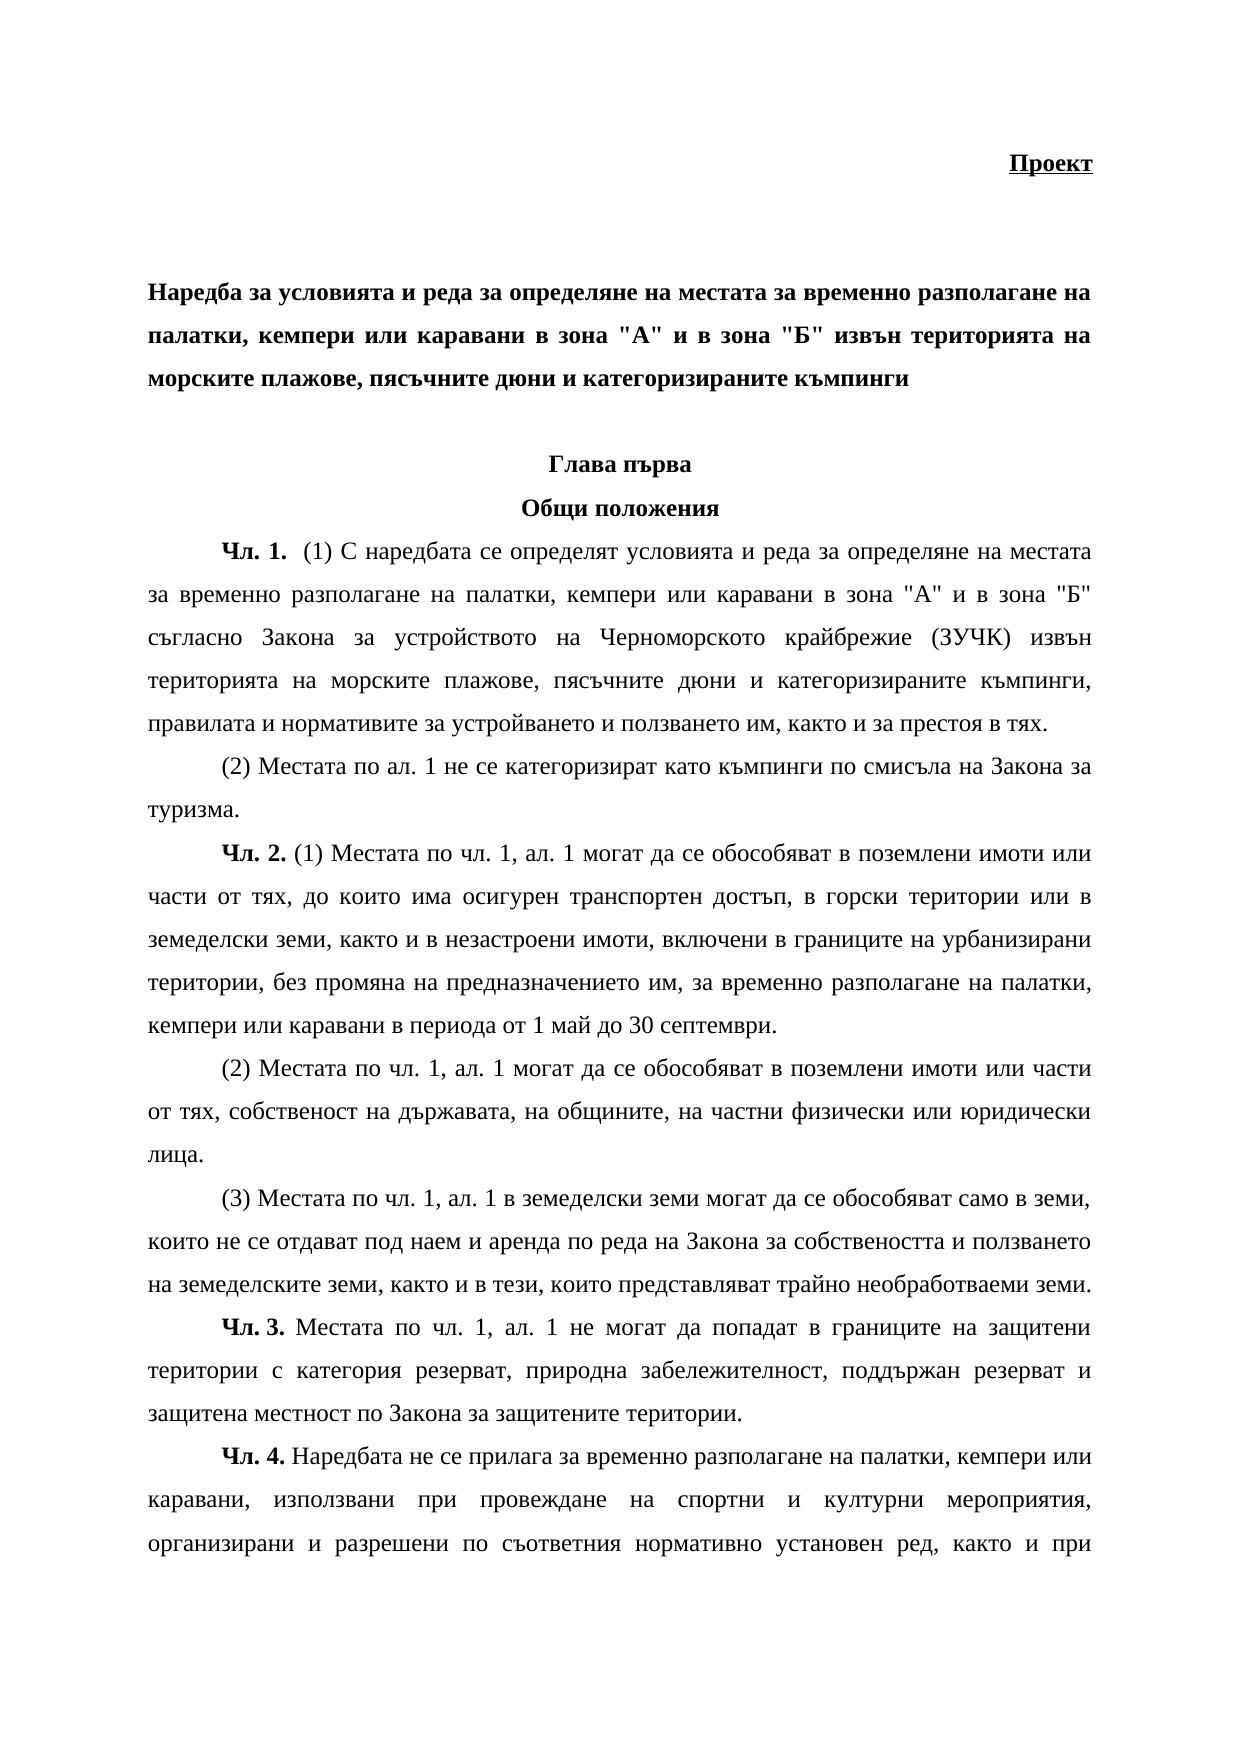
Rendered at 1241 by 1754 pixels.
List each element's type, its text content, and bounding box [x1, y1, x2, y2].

title Глава първа [148, 449, 1093, 478]
title (2) Местата по ал. 1 не се категоризират като къмпинги по смисъла на Закона за туризма. [148, 751, 1093, 823]
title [148, 1441, 1093, 1556]
title Наредба за условията и реда за определяне на местата за временно разполагане на палатки, кемпери или каравани в зона "А" и в зона "Б" извън територията на морските плажове, пясъчните дюни и категоризираните къмпинги [148, 277, 1093, 392]
title (3) Местата по чл. 1, ал. 1 в земеделски земи могат да се обособяват само в земи, които не се отдават под наем и аренда по реда на Закона за собствеността и ползването на земеделските земи, както и в тези, които представляват трайно необработваеми земи. [148, 1183, 1093, 1298]
title Общи положения [148, 493, 1093, 521]
title Чл. 2. (1) Местата по чл. 1, ал. 1 могат да се обособяват в поземлени имоти или части от тях, до които има осигурен транспортен достъп, в горски територии или в земеделски земи, както и в незастроени имоти, включени в границите на урбанизирани територии, без промяна на предназначението им, за временно разполагане на палатки, кемпери или каравани в периода от 1 май до 30 септември. [148, 838, 1093, 1039]
title (2) Местата по чл. 1, ал. 1 могат да се обособяват в поземлени имоти или части от тях, собственост на държавата, на общините, на частни физически или юридически лица. [148, 1053, 1093, 1168]
title Проект [148, 148, 1093, 176]
title Чл. 3. Местата по чл. 1, ал. 1 не могат да попадат в границите на защитени територии с категория резерват, природна забележителност, поддържан резерват и защитена местност по Закона за защитените територии. [148, 1312, 1093, 1427]
title Чл. 1. (1) С наредбата се определят условията и реда за определяне на местата за временно разполагане на палатки, кемпери или каравани в зона "А" и в зона "Б" съгласно Закона за устройството на Черноморското крайбрежие (ЗУЧК) извън територията на морските плажове, пясъчните дюни и категоризираните къмпинги, правилата и нормативите за устройването и ползването им, както и за престоя в тях. [148, 536, 1093, 737]
